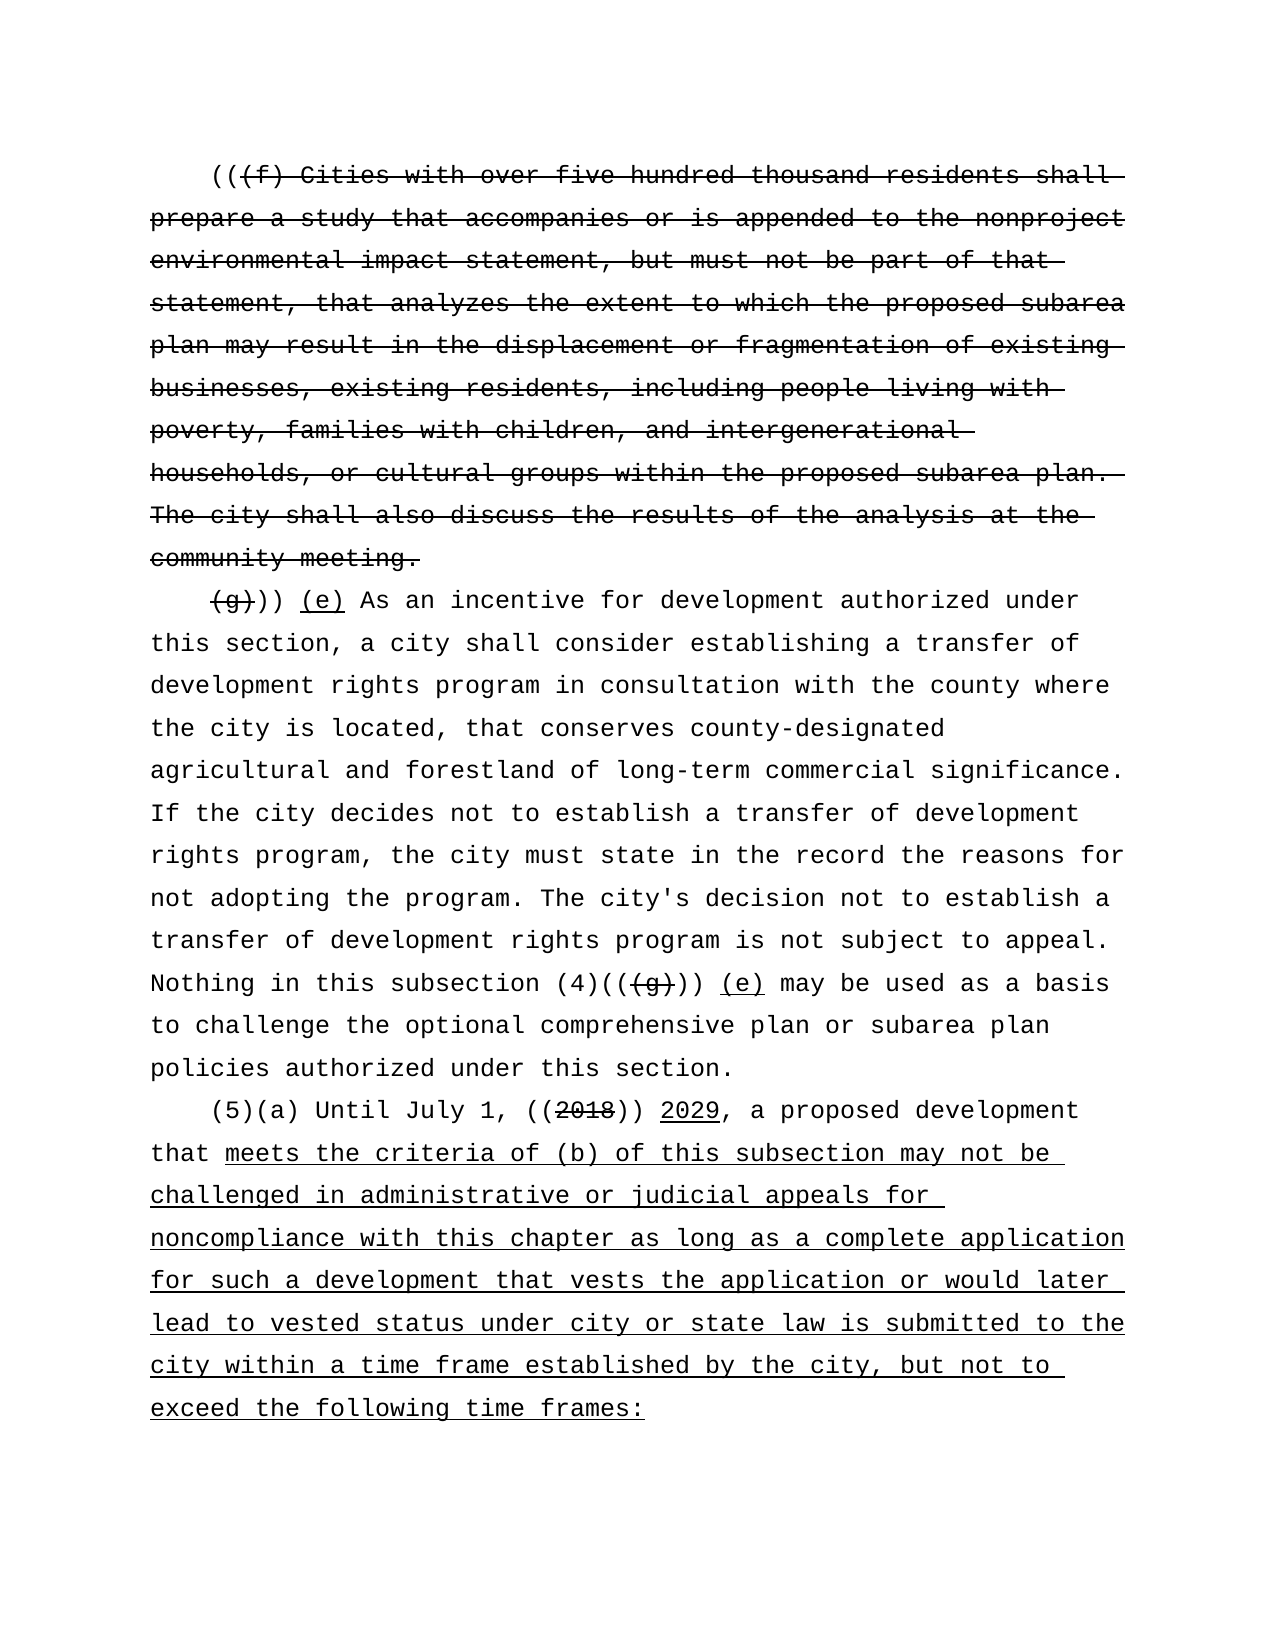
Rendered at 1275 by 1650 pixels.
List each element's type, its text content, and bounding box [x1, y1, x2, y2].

text (((f) Cities with over five hundred thousand residents shall prepare a study that accompanies or is appended to the nonproject environmental impact statement, but must not be part of that statement, that analyzes the extent to which the proposed subarea plan may result in the displacement or fragmentation of existing businesses, existing residents, including people living with poverty, families with children, and intergenerational households, or cultural groups within the proposed subarea plan. The city shall also discuss the results of the analysis at the community meeting. [150, 348, 1125, 474]
text (((f) Cities with over five hundred thousand residents shall prepare a study that accompanies or is appended to the nonproject environmental impact statement, but must not be part of that statement, that analyzes the extent to which the proposed subarea plan may result in the displacement or fragmentation of existing businesses, existing residents, including people living with poverty, families with children, and intergenerational households, or cultural groups within the proposed subarea plan. The city shall also discuss the results of the analysis at the community meeting. [150, 221, 1125, 304]
text (5)(a) Until July 1, ((2018)) 2029, a proposed development that meets the criteria of (b) of this subsection may not be challenged in administrative or judicial appeals for noncompliance with this chapter as long as a complete application for such a development that vests the application or would later lead to vested status under city or state law is submitted to the city within a time frame established by the city, but not to exceed the following time frames: [150, 1250, 1125, 1291]
text (((f) Cities with over five hundred thousand residents shall prepare a study that accompanies or is appended to the nonproject environmental impact statement, but must not be part of that statement, that analyzes the extent to which the proposed subarea plan may result in the displacement or fragmentation of existing businesses, existing residents, including people living with poverty, families with children, and intergenerational households, or cultural groups within the proposed subarea plan. The city shall also discuss the results of the analysis at the community meeting. [150, 150, 1125, 219]
text (((f) Cities with over five hundred thousand residents shall prepare a study that accompanies or is appended to the nonproject environmental impact statement, but must not be part of that statement, that analyzes the extent to which the proposed subarea plan may result in the displacement or fragmentation of existing businesses, existing residents, including people living with poverty, families with children, and intergenerational households, or cultural groups within the proposed subarea plan. The city shall also discuss the results of the analysis at the community meeting. [150, 306, 1125, 346]
text (5)(a) Until July 1, ((2018)) 2029, a proposed development that meets the criteria of (b) of this subsection may not be challenged in administrative or judicial appeals for noncompliance with this chapter as long as a complete application for such a development that vests the application or would later lead to vested status under city or state law is submitted to the city within a time frame established by the city, but not to exceed the following time frames: [150, 1293, 1125, 1334]
text (5)(a) Until July 1, ((2018)) 2029, a proposed development that meets the criteria of (b) of this subsection may not be challenged in administrative or judicial appeals for noncompliance with this chapter as long as a complete application for such a development that vests the application or would later lead to vested status under city or state law is submitted to the city within a time frame established by the city, but not to exceed the following time frames: [150, 1085, 1125, 1249]
text (5)(a) Until July 1, ((2018)) 2029, a proposed development that meets the criteria of (b) of this subsection may not be challenged in administrative or judicial appeals for noncompliance with this chapter as long as a complete application for such a development that vests the application or would later lead to vested status under city or state law is submitted to the city within a time frame established by the city, but not to exceed the following time frames: [150, 1335, 1125, 1425]
text (((f) Cities with over five hundred thousand residents shall prepare a study that accompanies or is appended to the nonproject environmental impact statement, but must not be part of that statement, that analyzes the extent to which the proposed subarea plan may result in the displacement or fragmentation of existing businesses, existing residents, including people living with poverty, families with children, and intergenerational households, or cultural groups within the proposed subarea plan. The city shall also discuss the results of the analysis at the community meeting. [150, 476, 1125, 575]
text (g))) (e) As an incentive for development authorized under this section, a city shall consider establishing a transfer of development rights program in consultation with the county where the city is located, that conserves county-designated agricultural and forestland of long-term commercial significance. If the city decides not to establish a transfer of development rights program, the city must state in the record the reasons for not adopting the program. The city's decision not to establish a transfer of development rights program is not subject to appeal. Nothing in this subsection (4)(((g))) (e) may be used as a basis to challenge the optional comprehensive plan or subarea plan policies authorized under this section. [150, 575, 1125, 1085]
